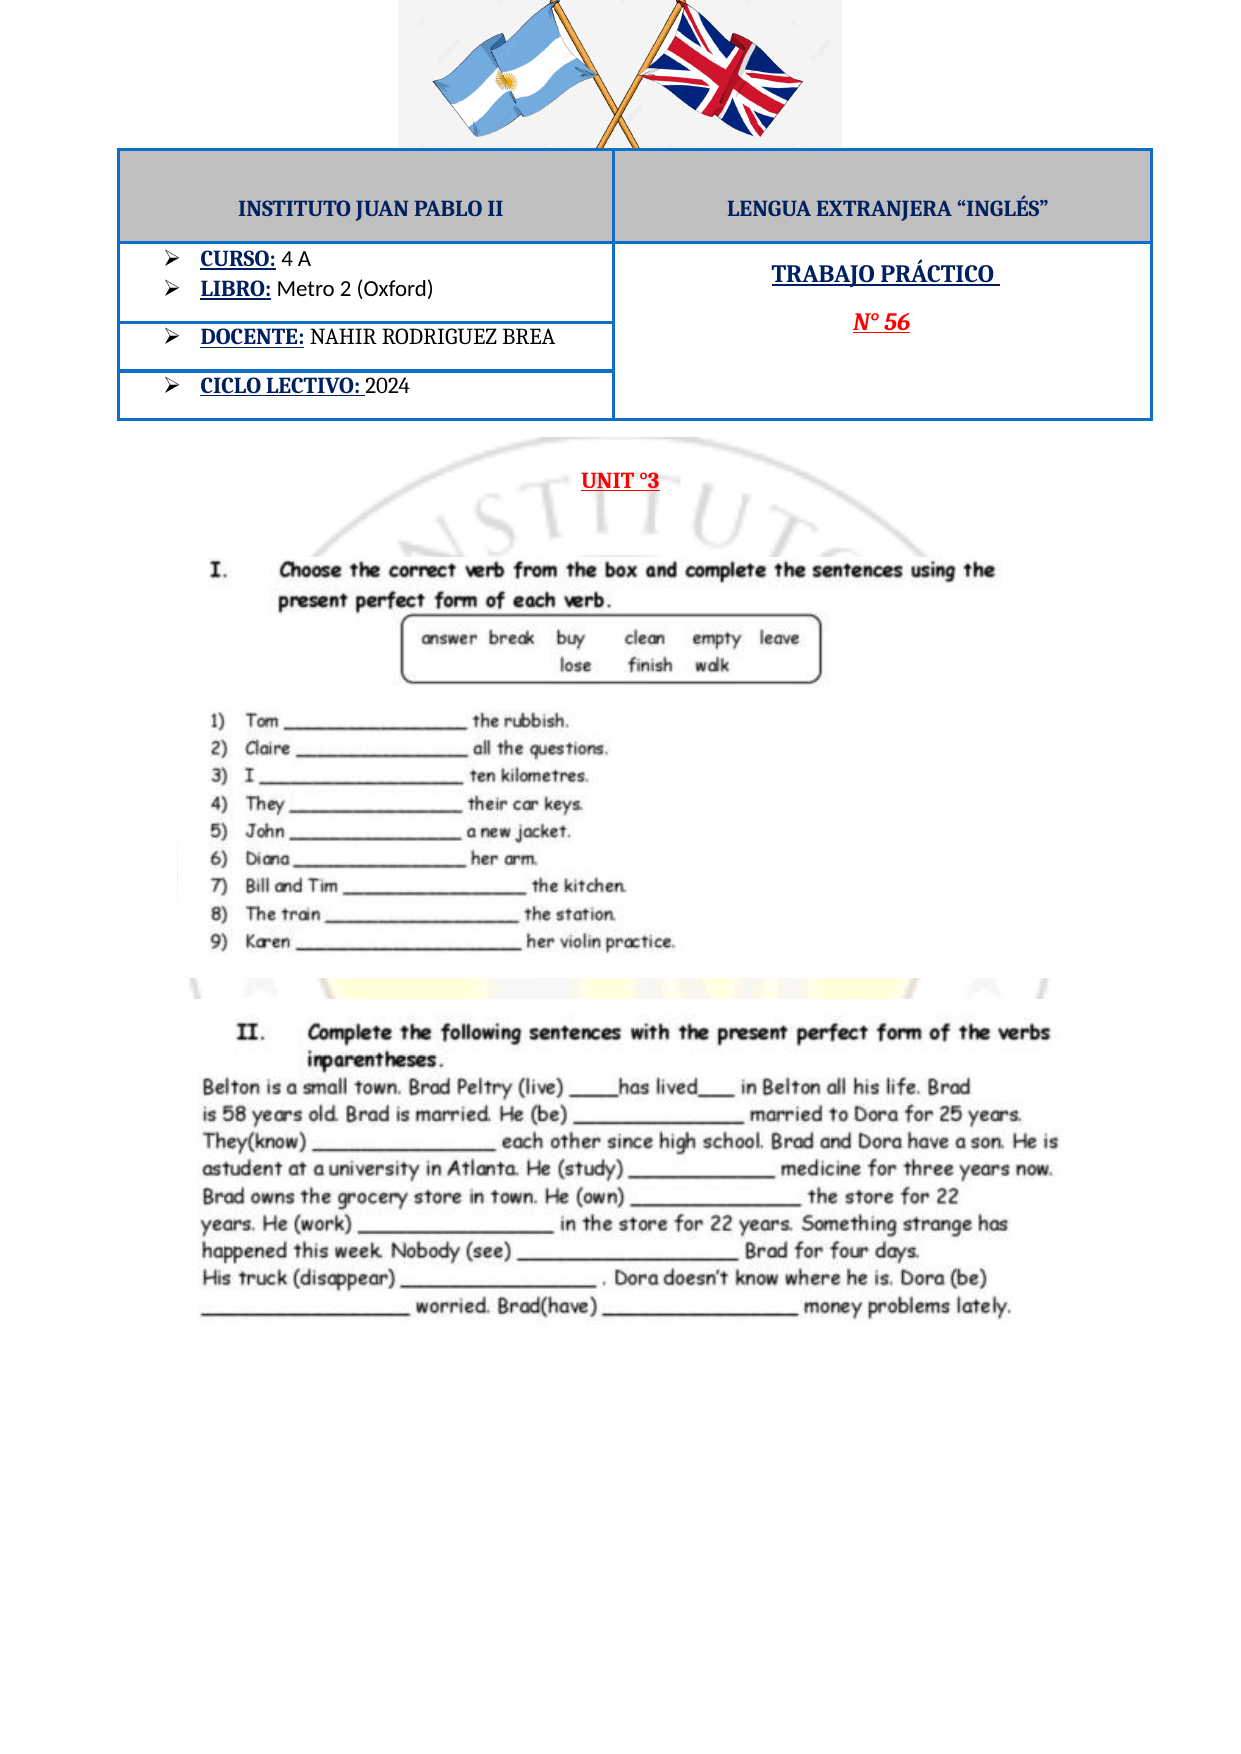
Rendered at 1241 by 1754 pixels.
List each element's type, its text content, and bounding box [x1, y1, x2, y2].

picture [187, 999, 1071, 1325]
table_header INSTITUTO JUAN PABLO II [120, 151, 612, 241]
table_cell CICLO LECTIVO: 2024 [120, 373, 612, 417]
table_cell TRABAJO PRÁCTICO N° 56 [615, 244, 1150, 417]
text UNIT °3 [177, 467, 1063, 494]
table_cell DOCENTE: NAHIR RODRIGUEZ BREA [120, 324, 612, 369]
picture [177, 557, 1063, 978]
table_cell CURSO: 4 A LIBRO: Metro 2 (Oxford) [120, 244, 612, 321]
table_header LENGUA EXTRANJERA “INGLÉS” [615, 151, 1150, 241]
picture [398, 0, 842, 148]
